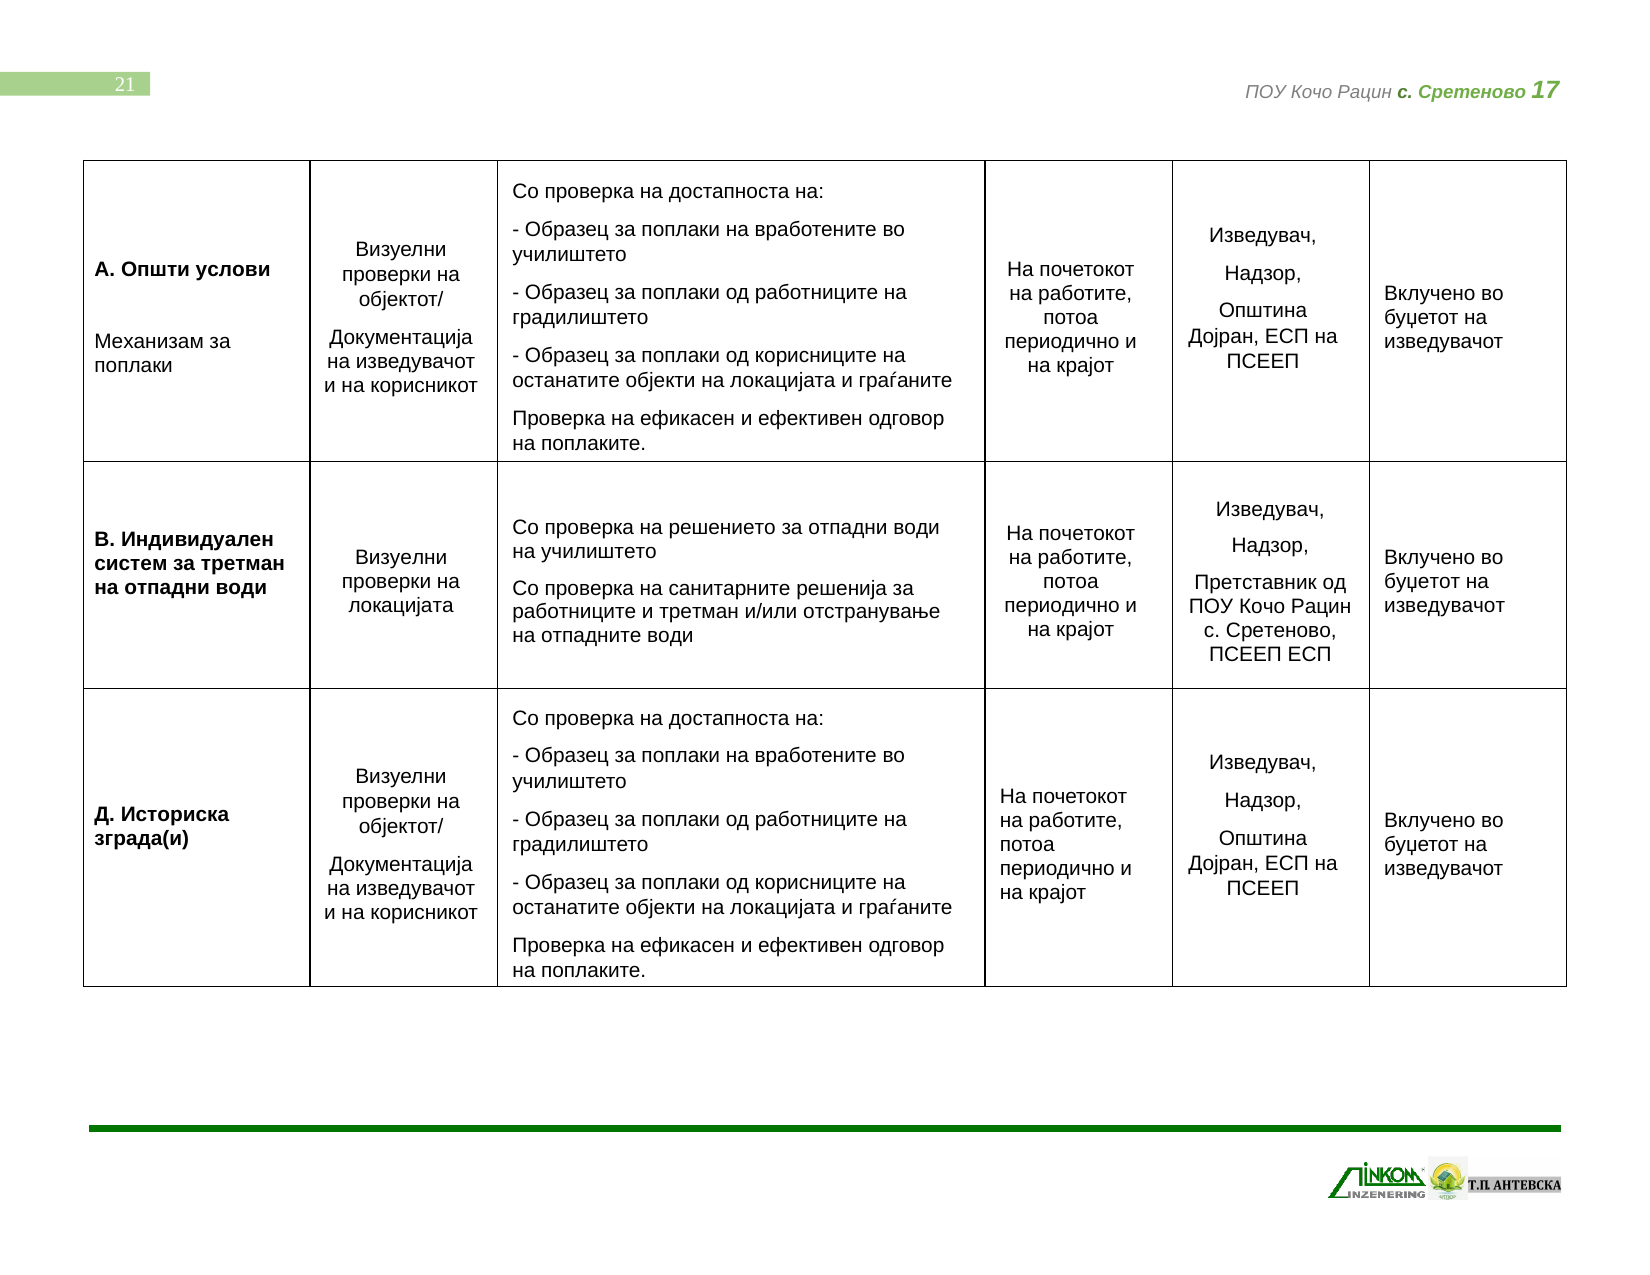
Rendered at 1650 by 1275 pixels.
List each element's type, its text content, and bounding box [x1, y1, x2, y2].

table_cell Визуелни проверки на објектот/ Документација на изведувачот и на корисникот [311, 689, 497, 986]
table_cell Со проверка на достапноста на: - Образец за поплаки на вработените во училиштето - Образец за поплаки од работниците на градилиштето - Образец за поплаки од корисниците на останатите објекти на локацијата и граѓаните Проверка на ефикасен и ефективен одговор на поплаките. [498, 689, 984, 986]
table_cell Визуелни проверки на локацијата [311, 462, 497, 688]
table_cell Вклучено во буџетот на изведувачот [1370, 462, 1566, 688]
table_cell На почетокот на работите, потоа периодично и на крајот [986, 689, 1172, 986]
table_cell Визуелни проверки на објектот/ Документација на изведувачот и на корисникот [311, 161, 497, 461]
picture [1322, 1155, 1562, 1200]
table_cell Со проверка на достапноста на: - Образец за поплаки на вработените во училиштето - Образец за поплаки од работниците на градилиштето - Образец за поплаки од корисниците на останатите објекти на локацијата и граѓаните Проверка на ефикасен и ефективен одговор на поплаките. [498, 161, 984, 461]
table_cell Изведувач, Надзор, Општина Дојран, ЕСП на ПСЕЕП [1173, 161, 1369, 461]
table_cell Вклучено во буџетот на изведувачот [1370, 161, 1566, 461]
table_cell Вклучено во буџетот на изведувачот [1370, 689, 1566, 986]
table_cell Со проверка на решението за отпадни води на училиштето Со проверка на санитарните решенија за работниците и третман и/или отстранување на отпадните води [498, 462, 984, 688]
table_cell В. Индивидуален систем за третман на отпадни води [84, 462, 309, 688]
table_cell Изведувач, Надзор, Претставник од ПОУ Кочо Рацин с. Сретеново, ПСЕЕП ЕСП [1173, 462, 1369, 688]
table_cell A. Општи услови Механизам за поплаки [84, 161, 309, 461]
table_cell На почетокот на работите, потоа периодично и на крајот [986, 462, 1172, 688]
table_cell Изведувач, Надзор, Општина Дојран, ЕСП на ПСЕЕП [1173, 689, 1369, 986]
table_cell Д. Историска зграда(и) [84, 689, 309, 986]
table_cell На почетокот на работите, потоа периодично и на крајот [986, 161, 1172, 461]
